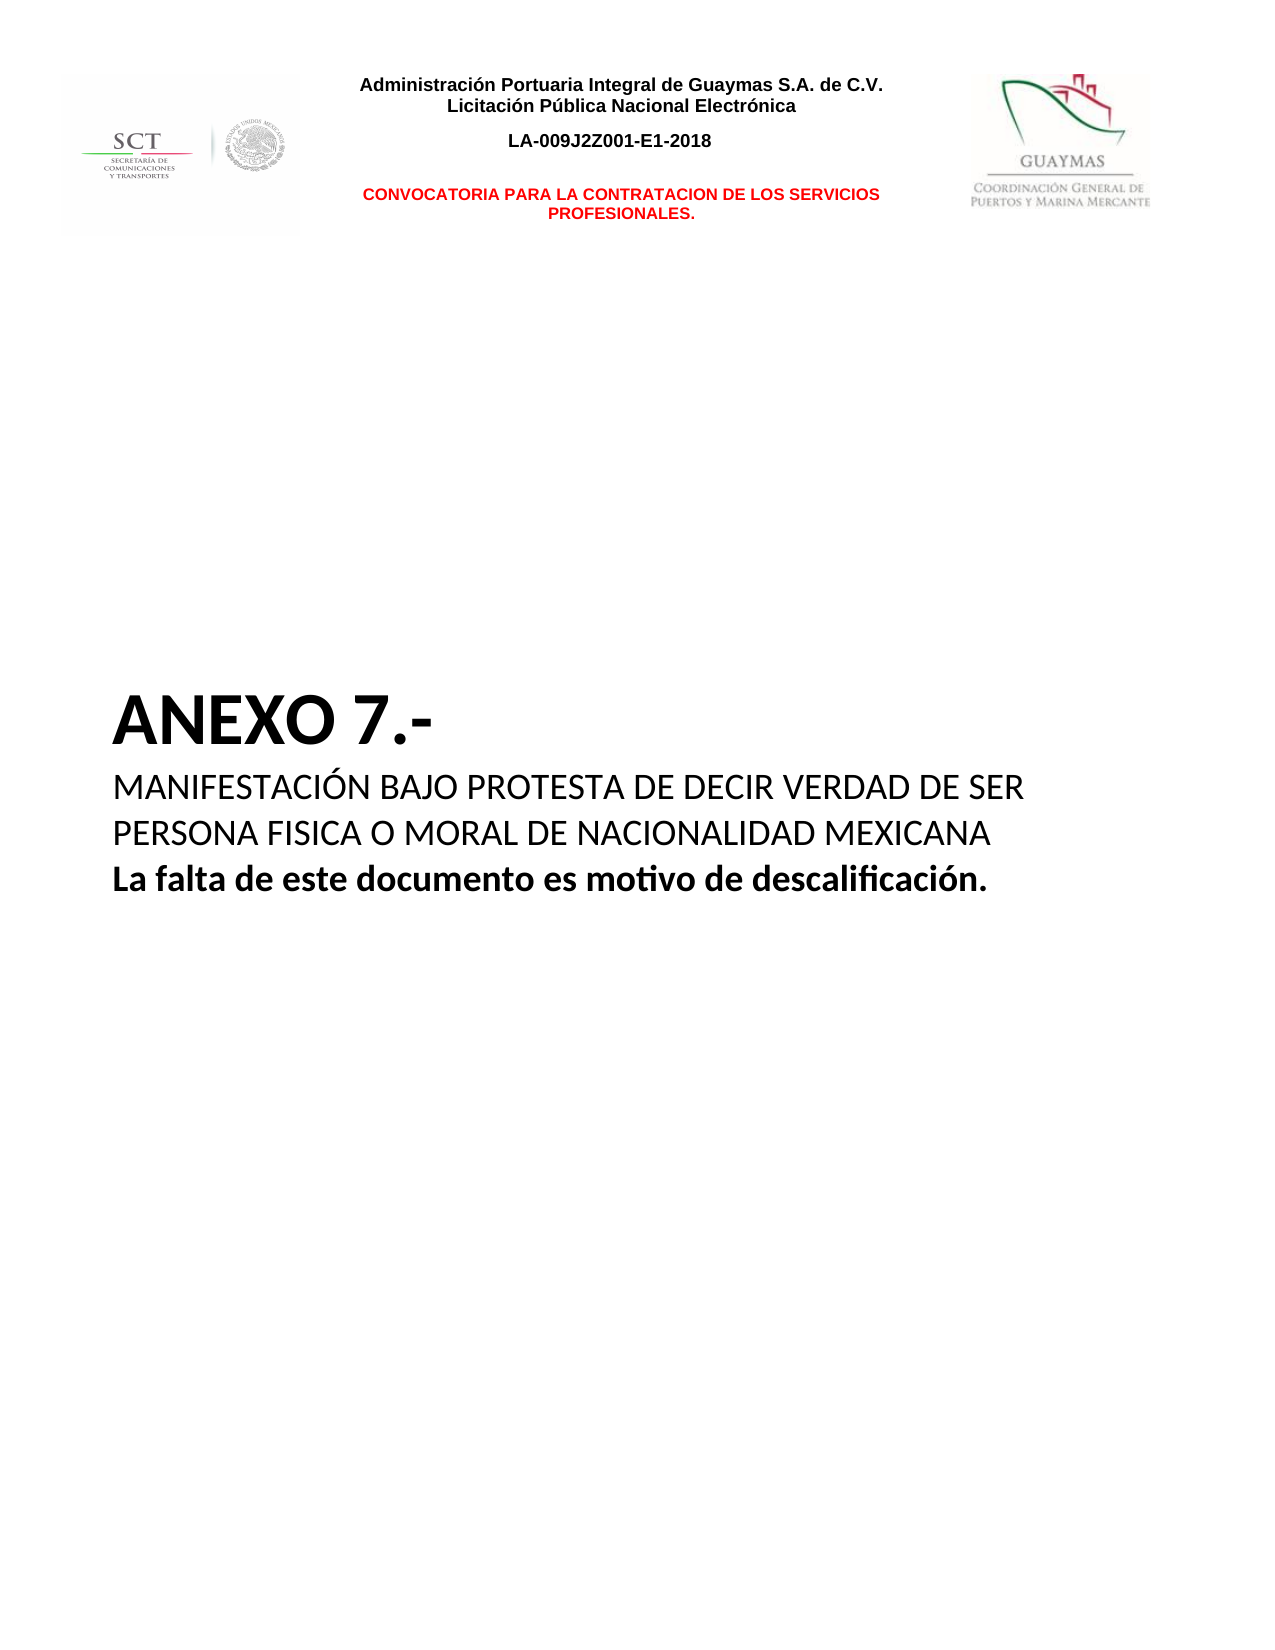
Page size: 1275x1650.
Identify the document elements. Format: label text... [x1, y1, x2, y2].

picture [61, 74, 300, 236]
text MANIFESTACIÓN BAJO PROTESTA DE DECIR VERDAD DE SER PERSONA FISICA O MORAL DE NACIONALIDAD MEXICANA [112, 763, 1162, 854]
picture [970, 74, 1151, 209]
text La falta de este documento es motivo de descalificación. [112, 854, 1162, 900]
text ANEXO 7.- [112, 671, 1162, 763]
